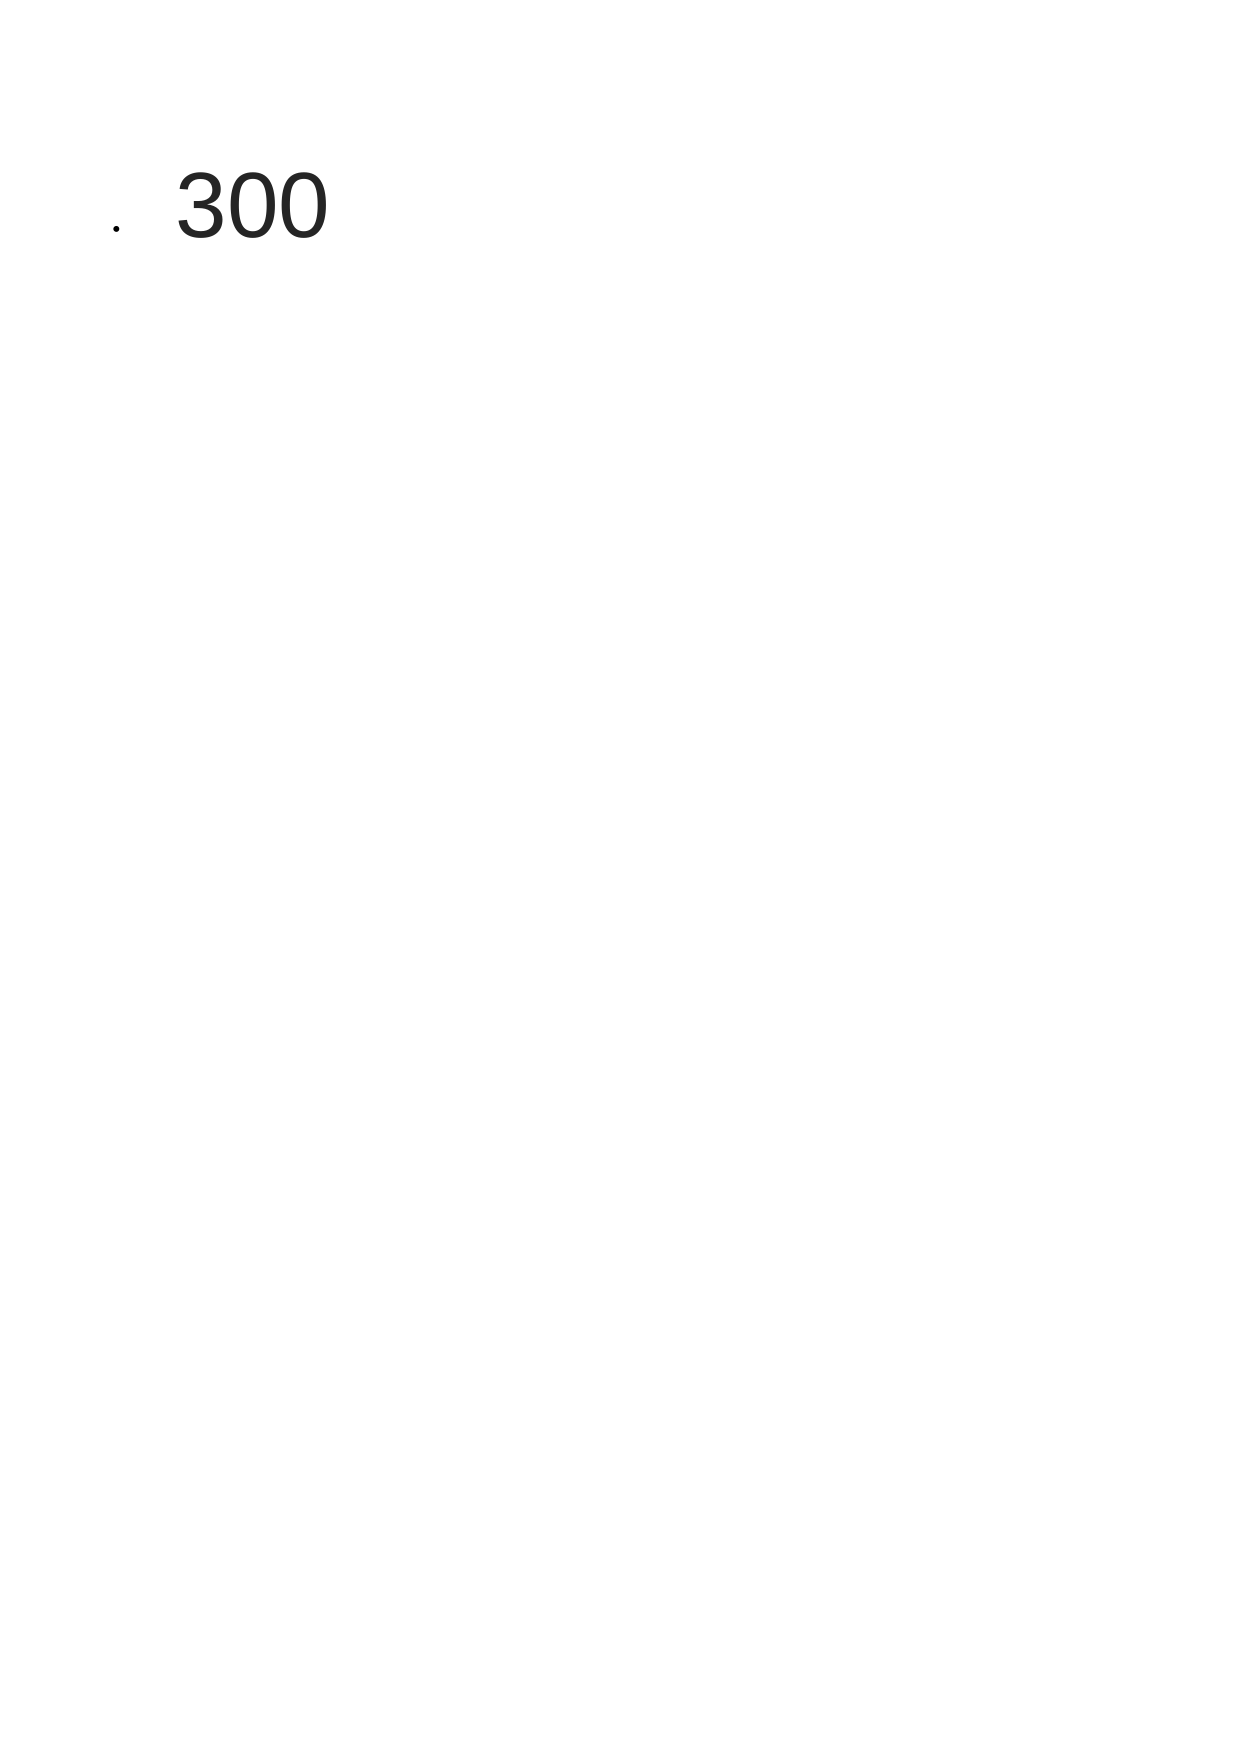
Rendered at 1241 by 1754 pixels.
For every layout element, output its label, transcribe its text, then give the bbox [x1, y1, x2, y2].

list 300 [112, 150, 1090, 257]
